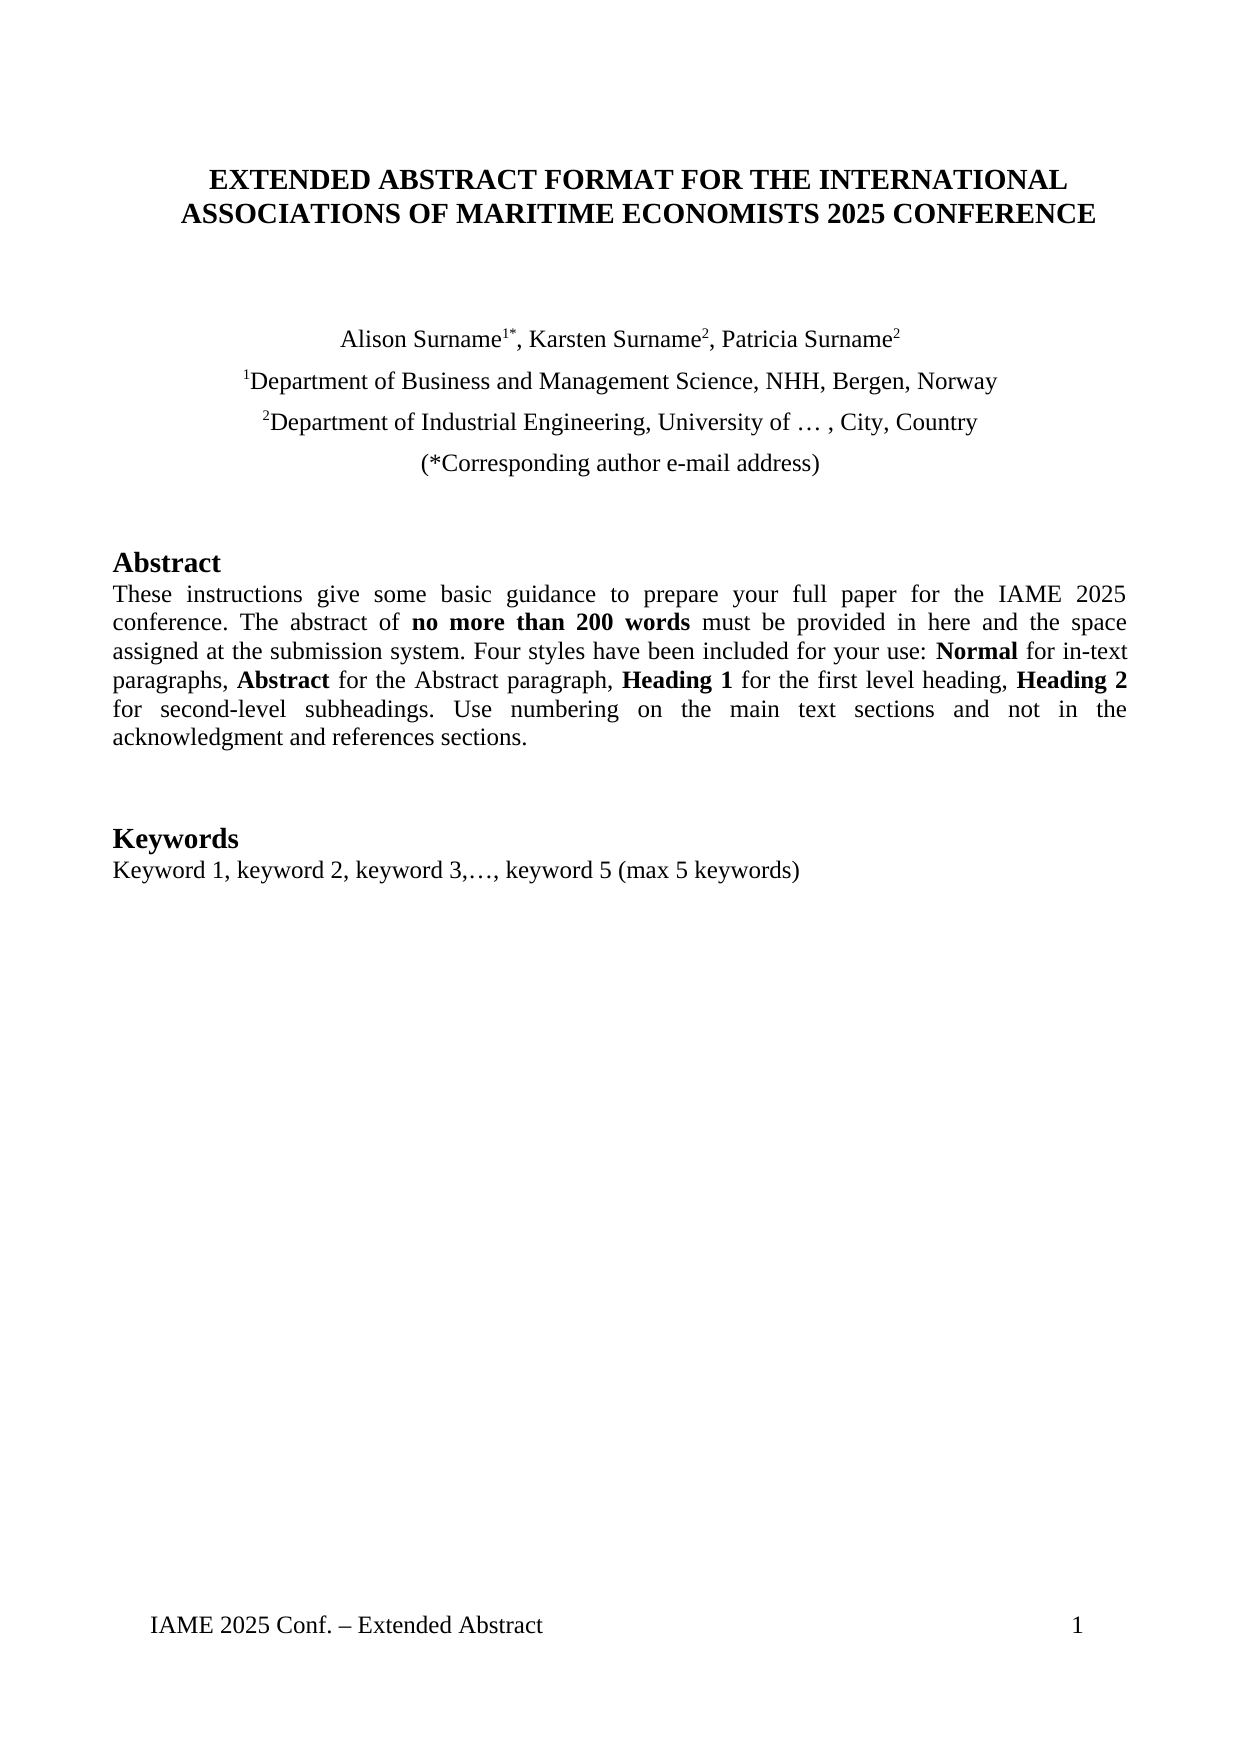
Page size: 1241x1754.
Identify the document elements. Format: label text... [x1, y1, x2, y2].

subtitle Abstract [112, 545, 1128, 579]
subtitle EXTENDED ABSTRACT FORMAT FOR THE INTERNATIONAL ASSOCIATIONS OF MARITIME ECONOMISTS 2025 CONFERENCE [150, 162, 1128, 229]
text Keyword 1, keyword 2, keyword 3,…, keyword 5 (max 5 keywords) [112, 855, 1128, 883]
text (*Corresponding author e-mail address) [112, 448, 1128, 477]
text Alison Surname1*, Karsten Surname2, Patricia Surname2 [112, 324, 1128, 353]
subtitle Keywords [112, 821, 1128, 855]
text 2Department of Industrial Engineering, University of … , City, Country [112, 407, 1128, 436]
text These instructions give some basic guidance to prepare your full paper for the IAME 2025 conference. The abstract of no more than 200 words must be provided in here and the space assigned at the submission system. Four styles have been included for your use: Normal for in-text paragraphs, Abstract for the Abstract paragraph, Heading 1 for the first level heading, Heading 2 for second-level subheadings. Use numbering on the main text sections and not in the acknowledgment and references sections. [112, 579, 1128, 751]
text 1Department of Business and Management Science, NHH, Bergen, Norway [112, 366, 1128, 394]
